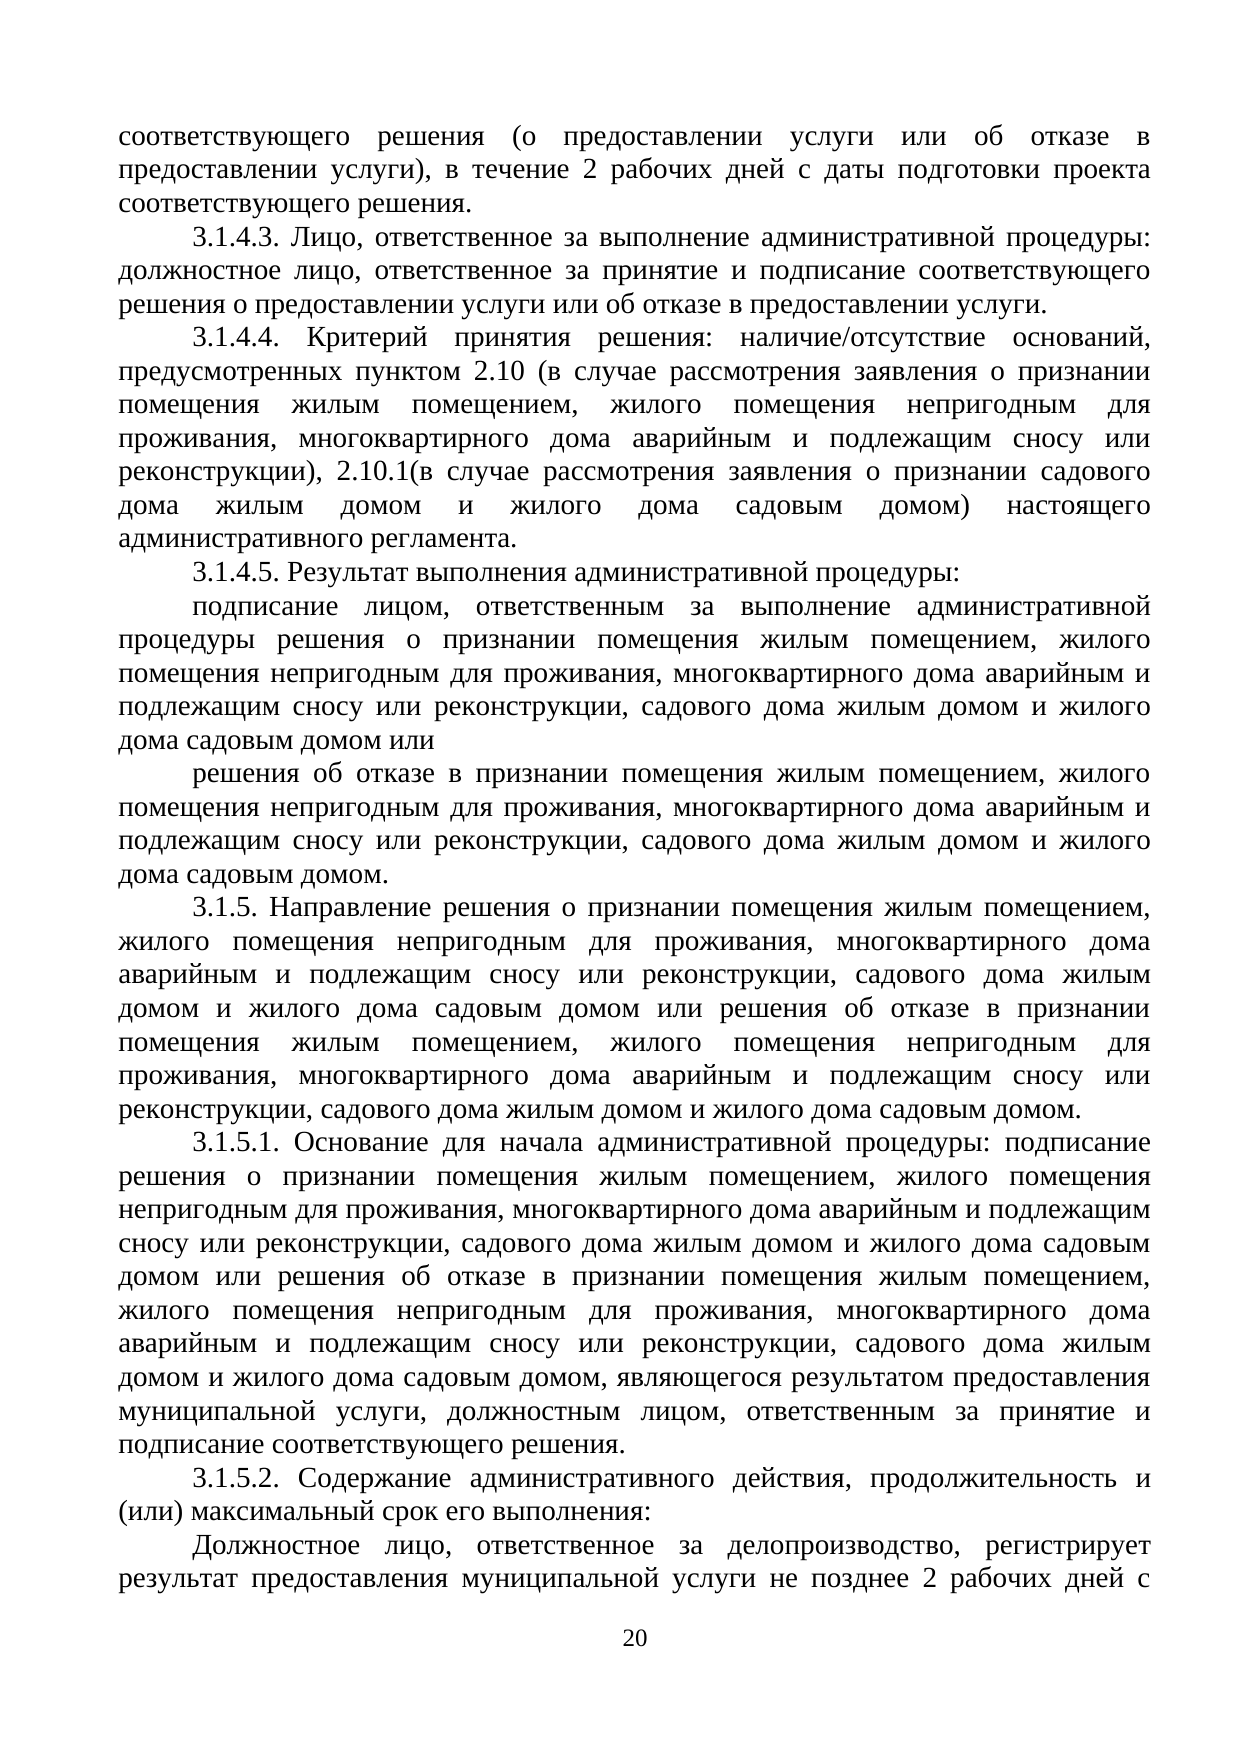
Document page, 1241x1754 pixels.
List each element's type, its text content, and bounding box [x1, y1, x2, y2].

text 3.1.5. Направление решения о признании помещения жилым помещением, жилого помещения непригодным для проживания, многоквартирного дома аварийным и подлежащим сносу или реконструкции, садового дома жилым домом и жилого дома садовым домом или решения об отказе в признании помещения жилым помещением, жилого помещения непригодным для проживания, многоквартирного дома аварийным и подлежащим сносу или реконструкции, садового дома жилым домом и жилого дома садовым домом. [118, 889, 1152, 1124]
text 3.1.4.3. Лицо, ответственное за выполнение административной процедуры: должностное лицо, ответственное за принятие и подписание соответствующего решения о предоставлении услуги или об отказе в предоставлении услуги. [118, 219, 1152, 319]
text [118, 118, 1152, 219]
text 3.1.5.1. Основание для начала административной процедуры: подписание решения о признании помещения жилым помещением, жилого помещения непригодным для проживания, многоквартирного дома аварийным и подлежащим сносу или реконструкции, садового дома жилым домом и жилого дома садовым домом или решения об отказе в признании помещения жилым помещением, жилого помещения непригодным для проживания, многоквартирного дома аварийным и подлежащим сносу или реконструкции, садового дома жилым домом и жилого дома садовым домом, являющегося результатом предоставления муниципальной услуги, должностным лицом, ответственным за принятие и подписание соответствующего решения. [118, 1124, 1152, 1460]
text подписание лицом, ответственным за выполнение административной процедуры решения о признании помещения жилым помещением, жилого помещения непригодным для проживания, многоквартирного дома аварийным и подлежащим сносу или реконструкции, садового дома жилым домом и жилого дома садовым домом или [118, 588, 1152, 755]
text 3.1.4.4. Критерий принятия решения: наличие/отсутствие оснований, предусмотренных пунктом 2.10 (в случае рассмотрения заявления о признании помещения жилым помещением, жилого помещения непригодным для проживания, многоквартирного дома аварийным и подлежащим сносу или реконструкции), 2.10.1(в случае рассмотрения заявления о признании садового дома жилым домом и жилого дома садовым домом) настоящего административного регламента. [118, 319, 1152, 554]
text решения об отказе в признании помещения жилым помещением, жилого помещения непригодным для проживания, многоквартирного дома аварийным и подлежащим сносу или реконструкции, садового дома жилым домом и жилого дома садовым домом. [118, 755, 1152, 889]
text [118, 1527, 1152, 1594]
text 3.1.4.5. Результат выполнения административной процедуры: [118, 554, 1152, 588]
text 3.1.5.2. Содержание административного действия, продолжительность и (или) максимальный срок его выполнения: [118, 1460, 1152, 1527]
